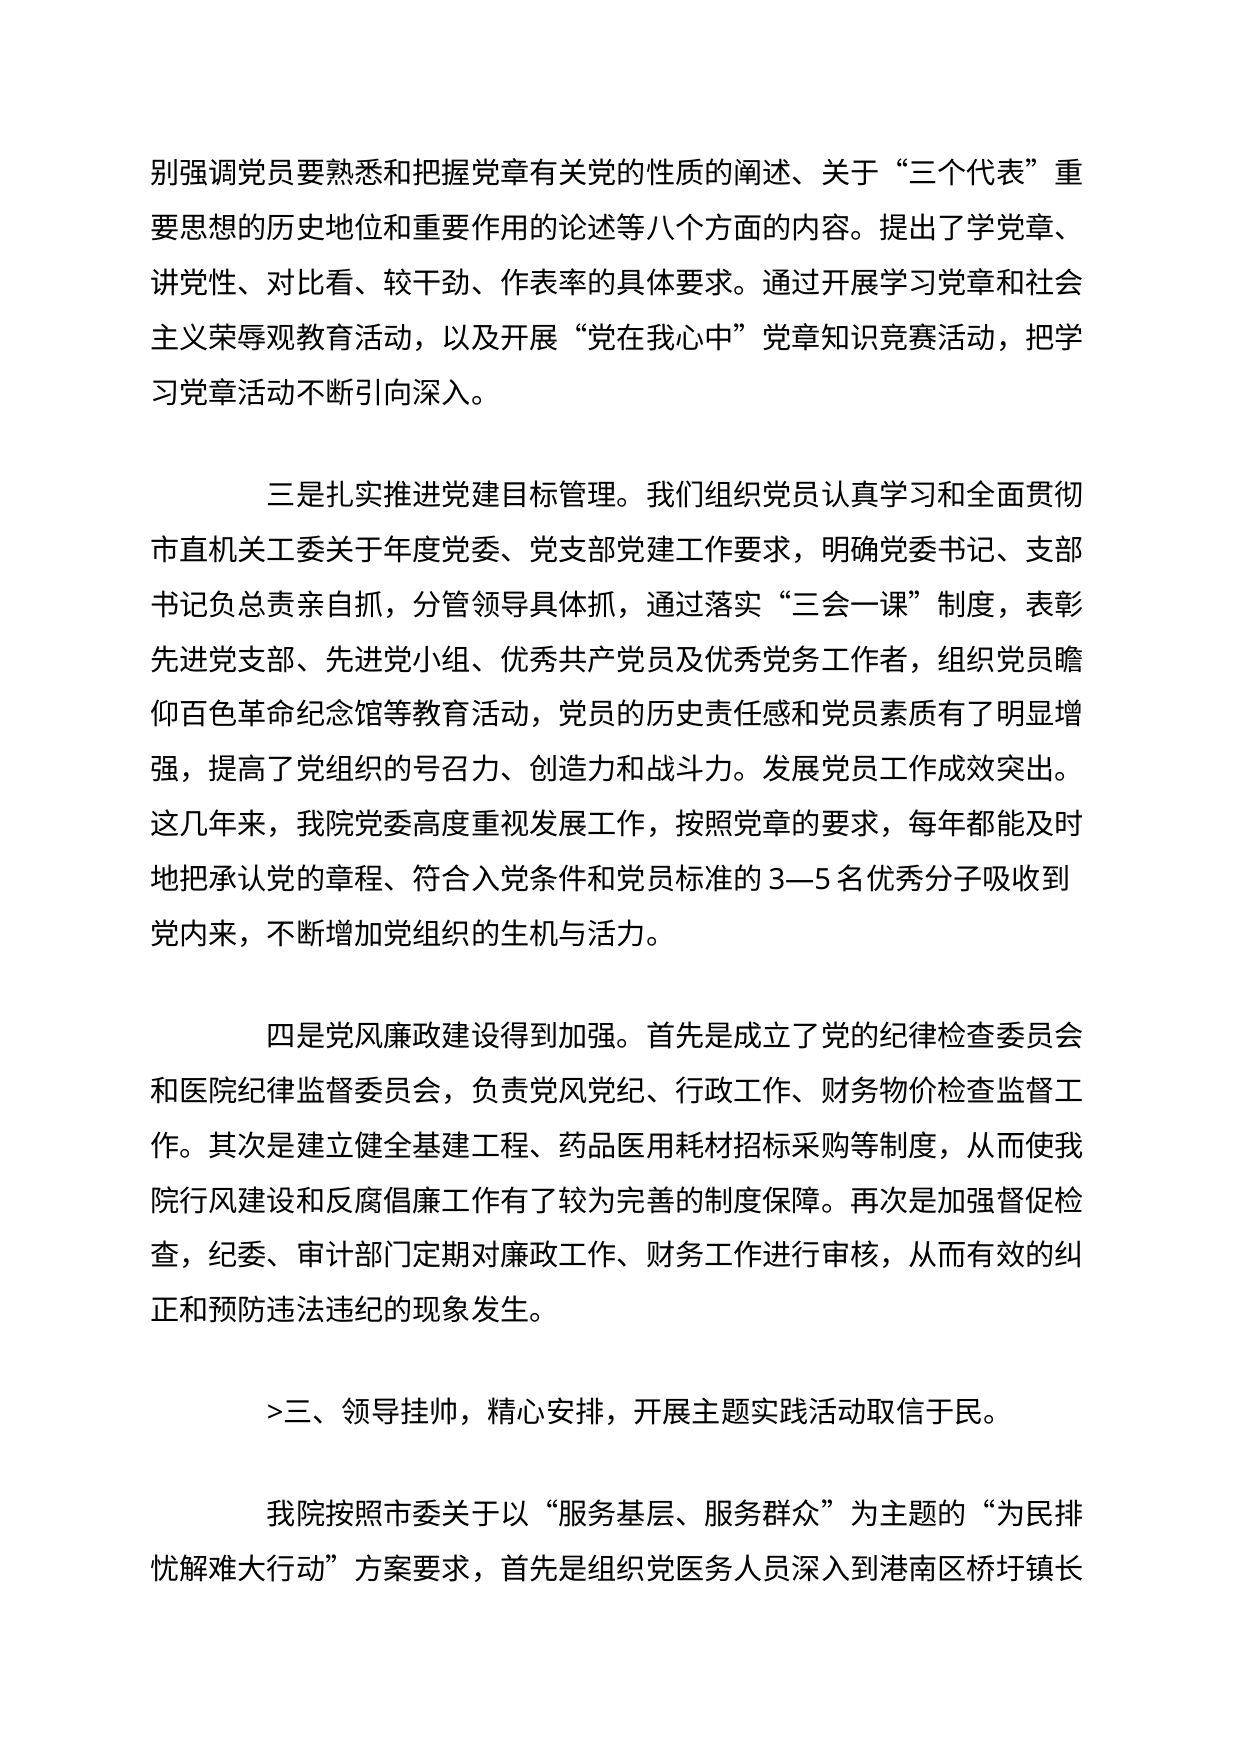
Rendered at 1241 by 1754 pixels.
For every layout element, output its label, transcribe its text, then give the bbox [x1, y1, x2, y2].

text 四是党风廉政建设得到加强。首先是成立了党的纪律检查委员会和医院纪律监督委员会，负责党风党纪、行政工作、财务物价检查监督工作。其次是建立健全基建工程、药品医用耗材招标采购等制度，从而使我院行风建设和反腐倡廉工作有了较为完善的制度保障。再次是加强督促检查，纪委、审计部门定期对廉政工作、财务工作进行审核，从而有效的纠正和预防违法违纪的现象发生。 [150, 1012, 1090, 1329]
text 三是扎实推进党建目标管理。我们组织党员认真学习和全面贯彻市直机关工委关于年度党委、党支部党建工作要求，明确党委书记、支部书记负总责亲自抓，分管领导具体抓，通过落实“三会一课”制度，表彰先进党支部、先进党小组、优秀共产党员及优秀党务工作者，组织党员瞻仰百色革命纪念馆等教育活动，党员的历史责任感和党员素质有了明显增强，提高了党组织的号召力、创造力和战斗力。发展党员工作成效突出。这几年来，我院党委高度重视发展工作，按照党章的要求，每年都能及时地把承认党的章程、符合入党条件和党员标准的3—5名优秀分子吸收到党内来，不断增加党组织的生机与活力。 [150, 471, 1090, 953]
text >三、领导挂帅，精心安排，开展主题实践活动取信于民。 [150, 1389, 1090, 1431]
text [150, 150, 1090, 412]
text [150, 1491, 1090, 1588]
